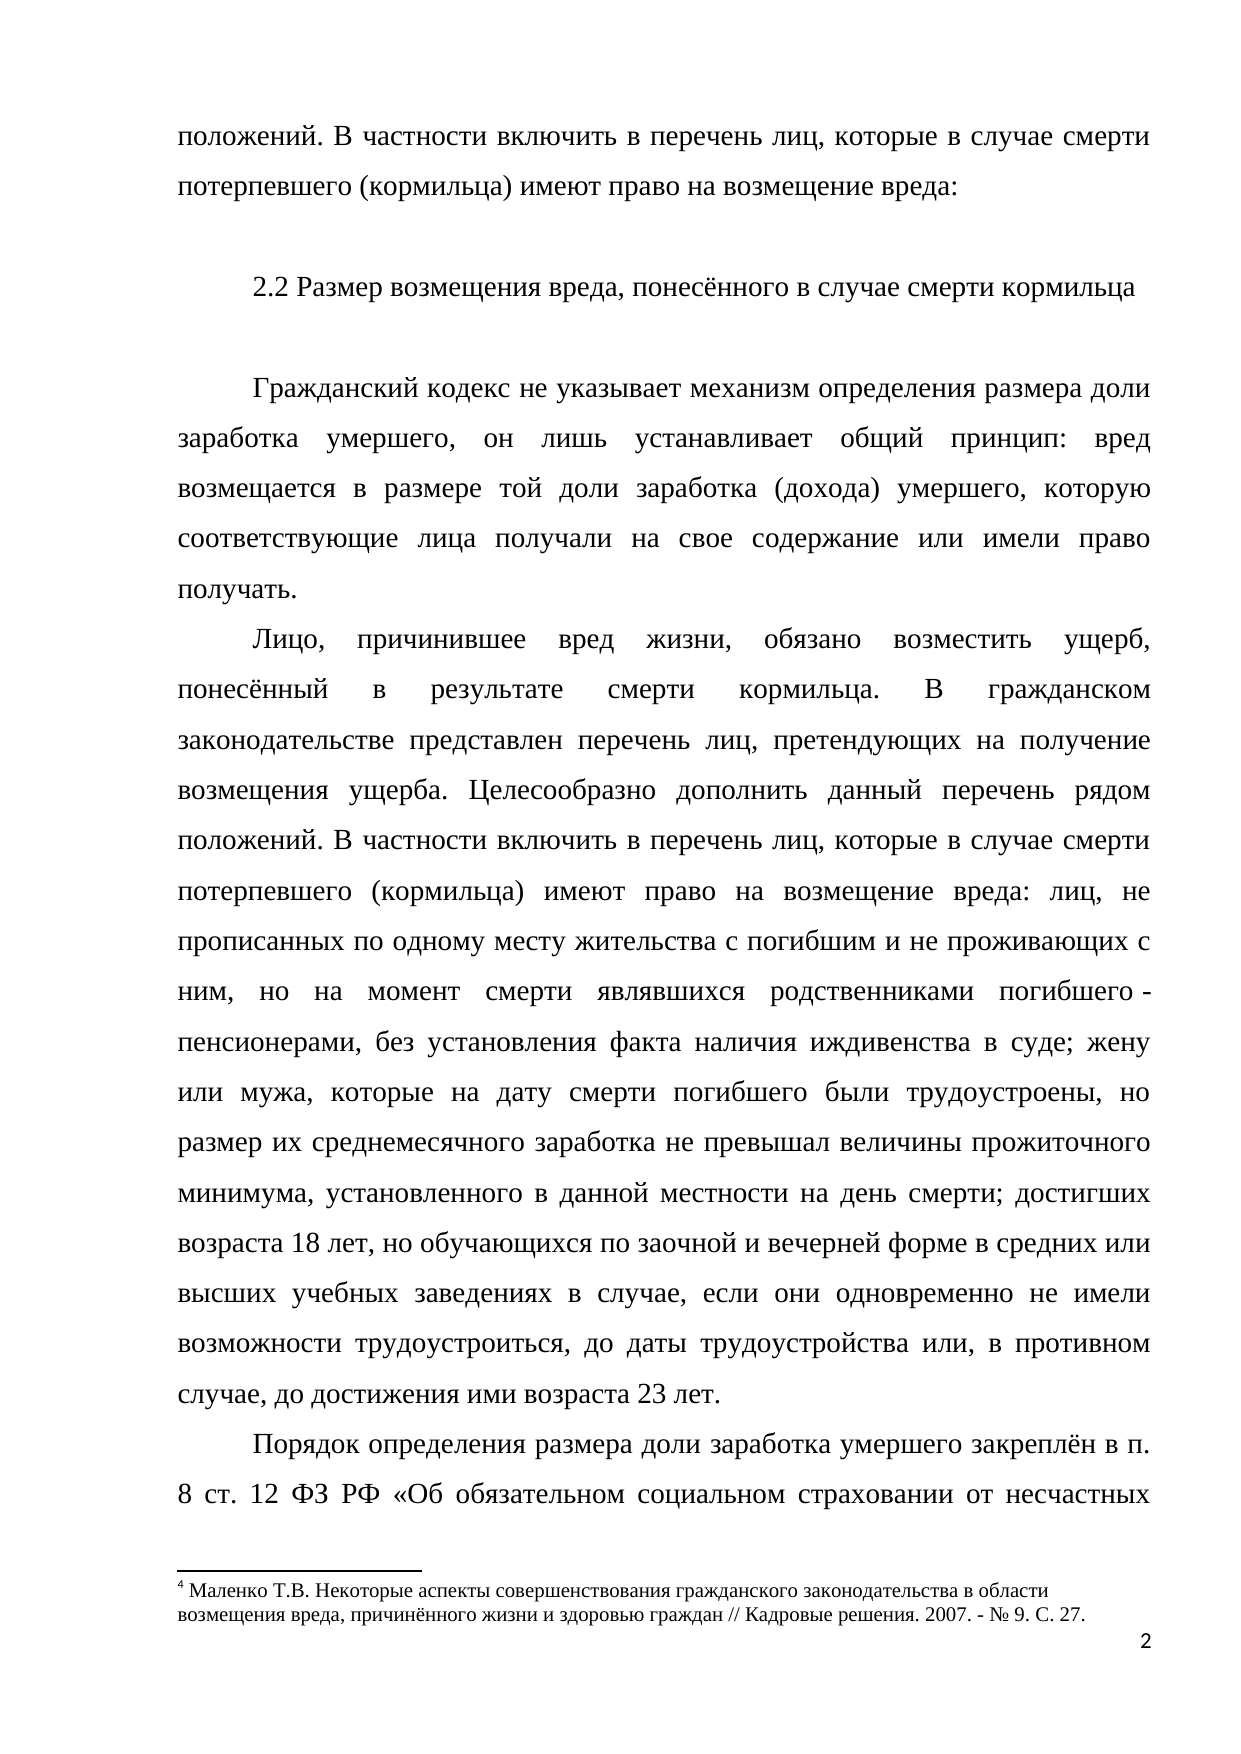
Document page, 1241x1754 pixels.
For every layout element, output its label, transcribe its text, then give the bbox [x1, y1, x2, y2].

text Гражданский кодекс не указывает механизм определения размера доли заработка умершего, он лишь устанавливает общий принцип: вред возмещается в размере той доли заработка (дохода) умершего, которую соответствующие лица получали на свое содержание или имели право получать. [177, 370, 1152, 604]
text Лицо, причинившее вред жизни, обязано возместить ущерб, понесённый в результате смерти кормильца. В гражданском законодательстве представлен перечень лиц, претендующих на получение возмещения ущерба. Целесообразно дополнить данный перечень рядом положений. В частности включить в перечень лиц, которые в случае смерти потерпевшего (кормильца) имеют право на возмещение вреда: лиц, не прописанных по одному месту жительства с погибшим и не проживающих с ним, но на момент смерти являвшихся родственниками погибшего - пенсионерами, без установления факта наличия иждивенства в суде; жену или мужа, которые на дату смерти погибшего были трудоустроены, но размер их среднемесячного заработка не превышал величины прожиточного минимума, установленного в данной местности на день смерти; достигших возраста 18 лет, но обучающихся по заочной и вечерней форме в средних или высших учебных заведениях в случае, если они одновременно не имели возможности трудоустроиться, до даты трудоустройства или, в противном случае, до достижения ими возраста 23 лет. [177, 621, 1152, 1409]
text 2.2 Размер возмещения вреда, понесённого в случае смерти кормильца [177, 269, 1152, 303]
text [177, 1426, 1152, 1510]
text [177, 118, 1152, 202]
